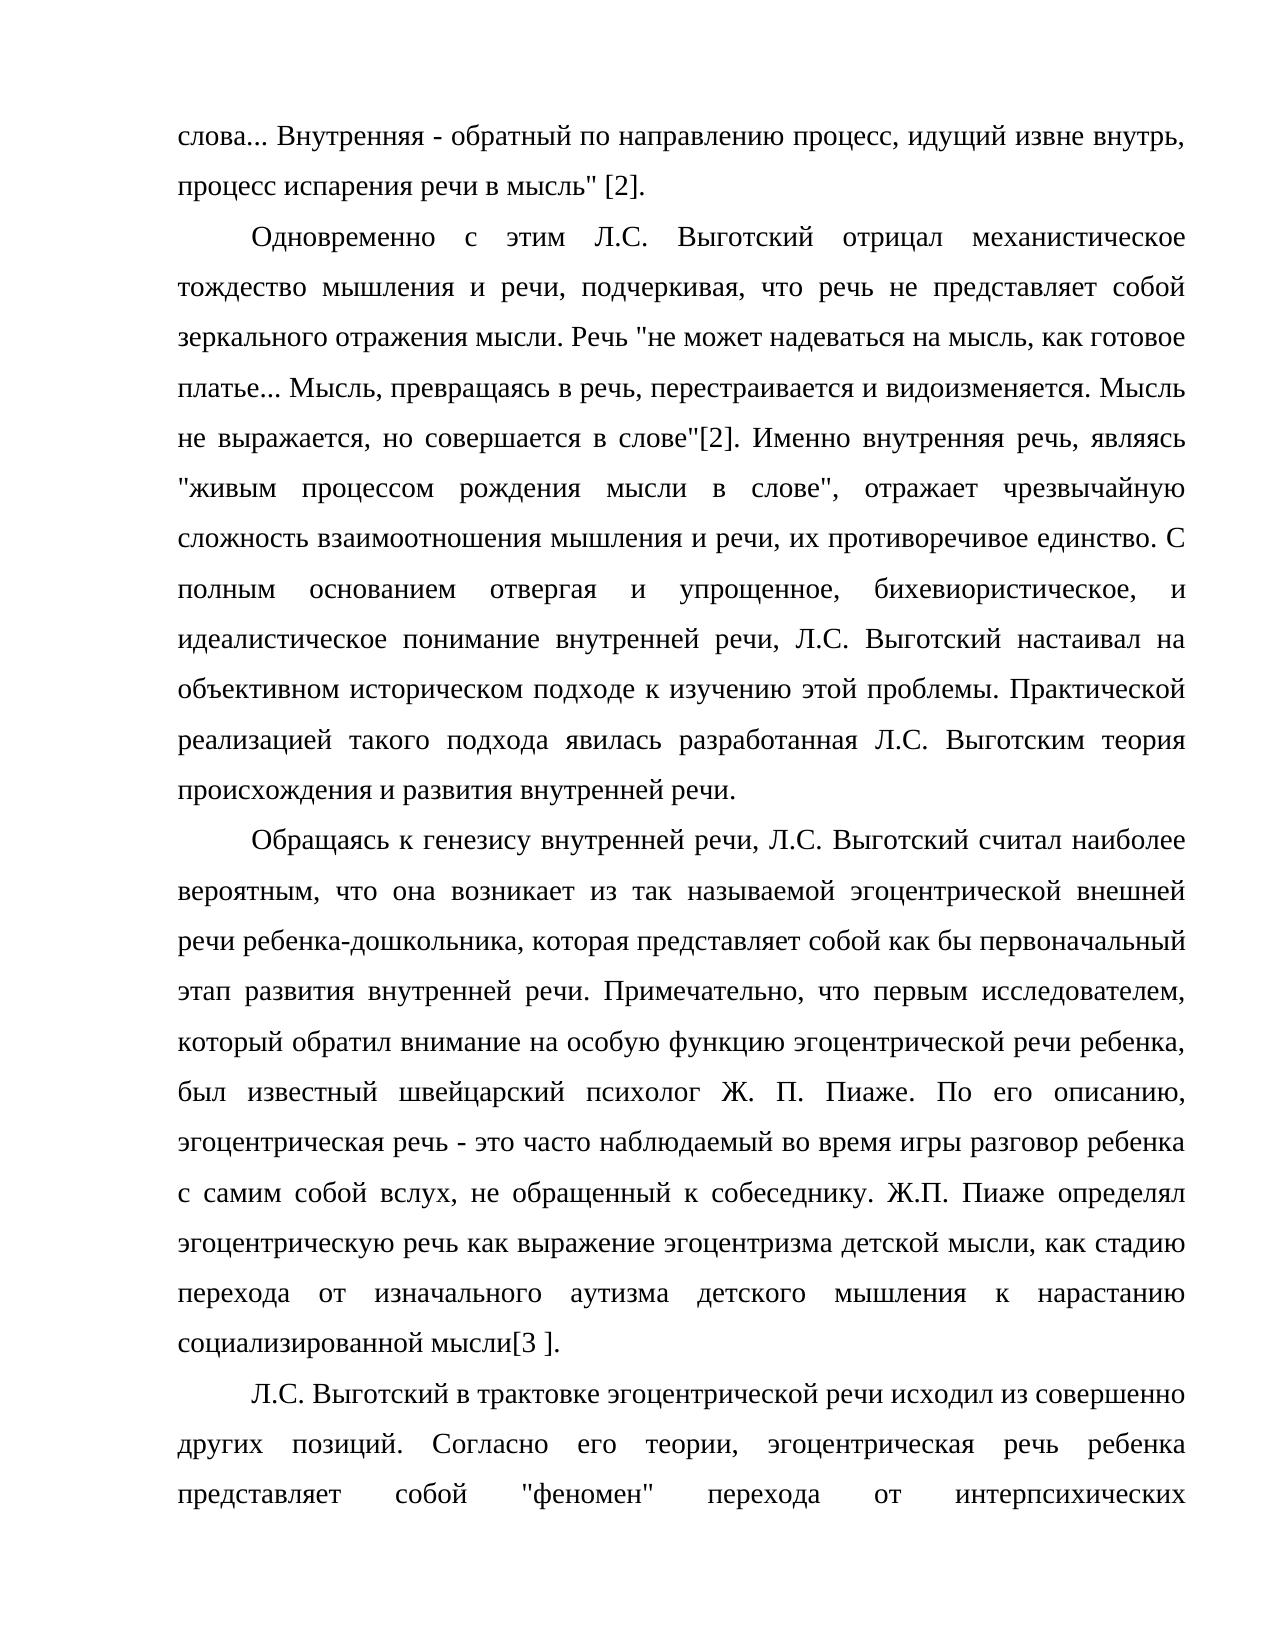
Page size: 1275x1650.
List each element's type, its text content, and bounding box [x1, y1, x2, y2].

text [177, 1376, 1186, 1510]
text Одновременно с этим Л.С. Выготский отрицал механистическое тождество мышления и речи, подчеркивая, что речь не представляет собой зеркального отражения мысли. Речь "не может надеваться на мысль, как готовое платье... Мысль, превращаясь в речь, перестраивается и видоизменяется. Мысль не выражается, но совершается в слове"[2]. Именно внутренняя речь, являясь "живым процессом рождения мысли в слове", отражает чрезвычайную сложность взаимоотношения мышления и речи, их противоречивое единство. С полным основанием отвергая и упрощенное, бихевиористическое, и идеалистическое понимание внутренней речи, Л.С. Выготский настаивал на объективном историческом подходе к изучению этой проблемы. Практической реализацией такого подхода явилась разработанная Л.С. Выготским теория происхождения и развития внутренней речи. [177, 219, 1186, 806]
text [177, 118, 1186, 202]
text Обращаясь к генезису внутренней речи, Л.С. Выготский считал наиболее вероятным, что она возникает из так называемой эгоцентрической внешней речи ребенка-дошкольника, которая представляет собой как бы первоначальный этап развития внутренней речи. Примечательно, что первым исследователем, который обратил внимание на особую функцию эгоцентрической речи ребенка, был известный швейцарский психолог Ж. П. Пиаже. По его описанию, эгоцентрическая речь - это часто наблюдаемый во время игры разговор ребенка с самим собой вслух, не обращенный к собеседнику. Ж.П. Пиаже определял эгоцентрическую речь как выражение эгоцентризма детской мысли, как стадию перехода от изначального аутизма детского мышления к нарастанию социализированной мысли[3 ]. [177, 822, 1186, 1359]
